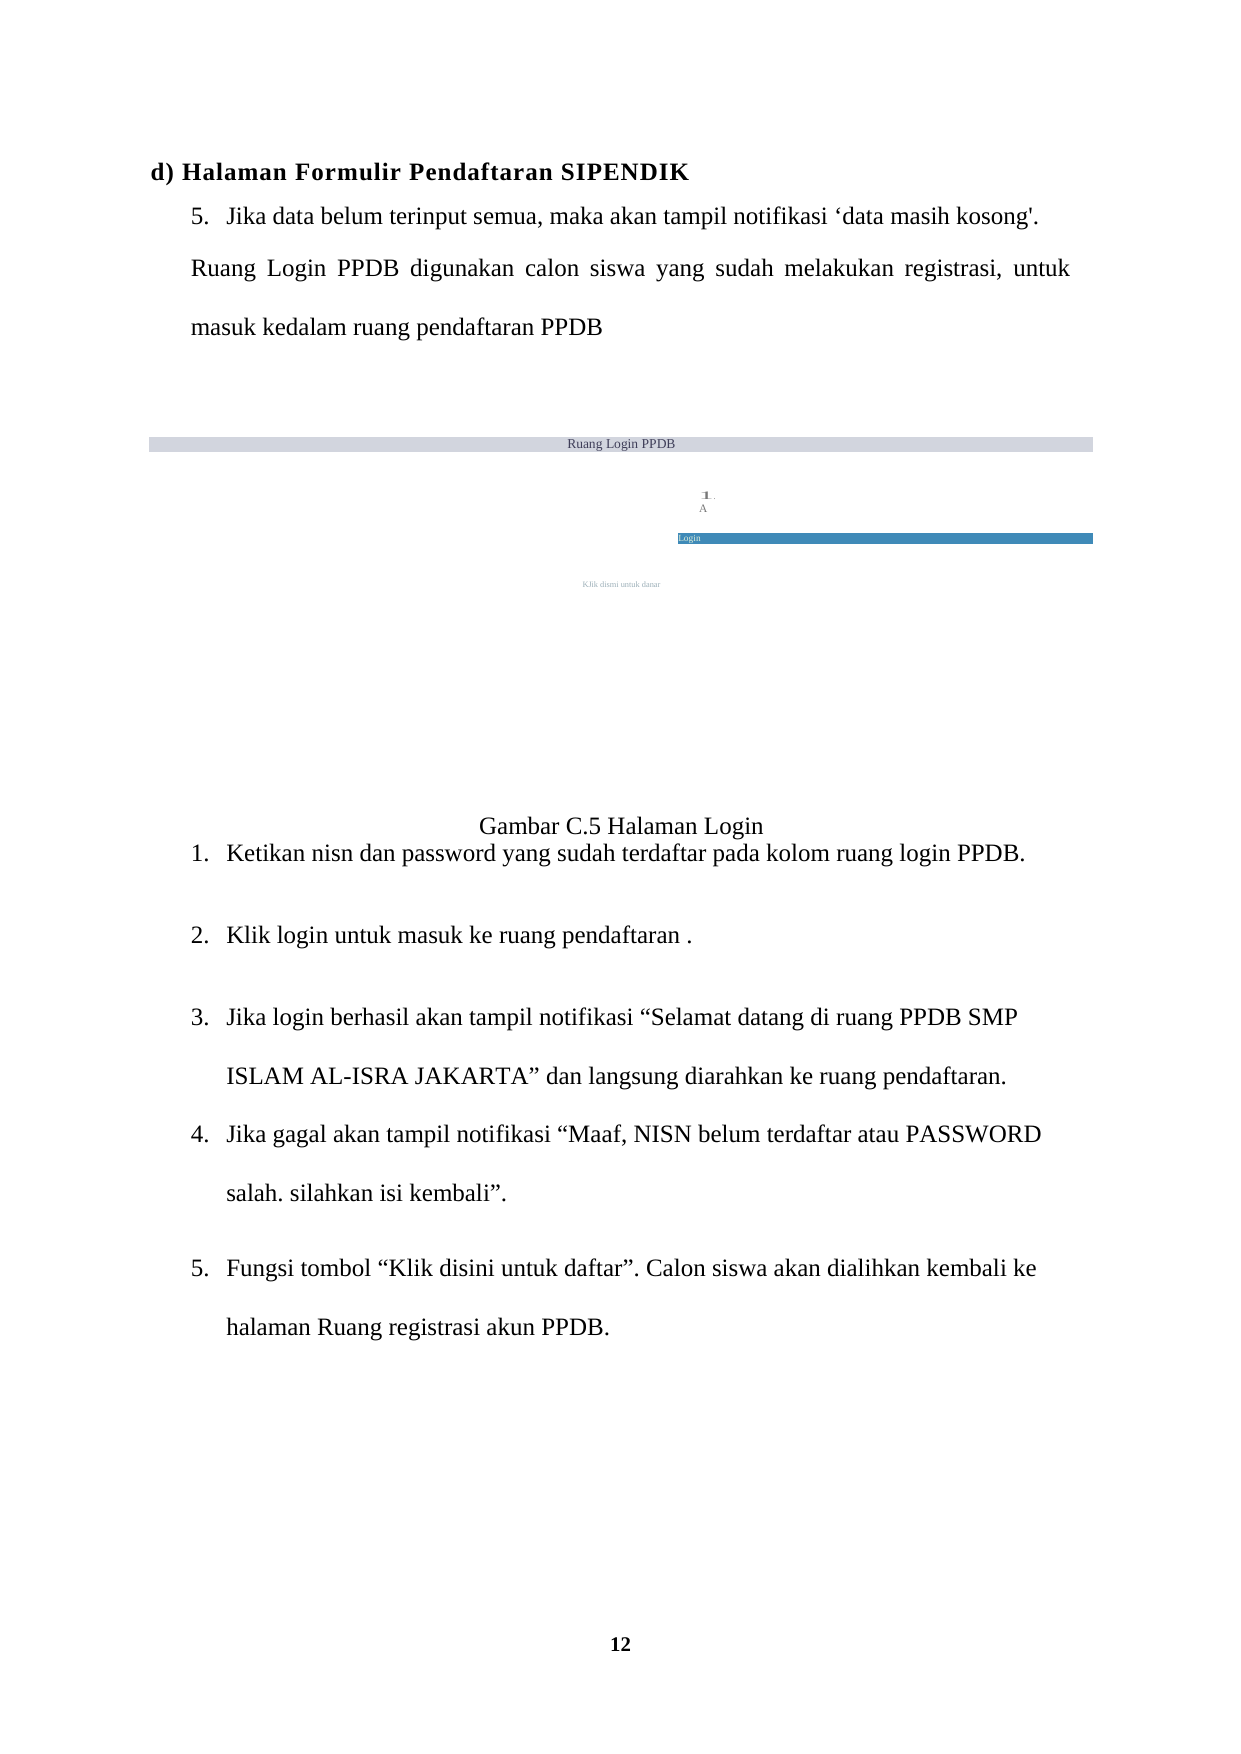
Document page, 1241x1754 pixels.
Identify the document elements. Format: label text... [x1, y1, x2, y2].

text Ruang Login PPDB [149, 437, 1093, 452]
list Jika gagal akan tampil notifikasi “Maaf, NISN belum terdaftar atau PASSWORD salah. silahkan isi kembali”. [191, 1096, 1093, 1213]
text 1. [699, 489, 1093, 502]
list Jika data belum terinput semua, maka akan tampil notifikasi ‘data masih kosong'. [191, 202, 1093, 230]
list Klik login untuk masuk ke ruang pendaftaran . [191, 922, 1093, 949]
list Ketikan nisn dan password yang sudah terdaftar pada kolom ruang login PPDB. [191, 840, 1093, 867]
text A [699, 502, 1093, 515]
list Fungsi tombol “Klik disini untuk daftar”. Calon siswa akan dialihkan kembali ke halaman Ruang registrasi akun PPDB. [191, 1229, 1093, 1347]
text Gambar C.5 Halaman Login [149, 812, 1093, 840]
text Ruang Login PPDB digunakan calon siswa yang sudah melakukan registrasi, untuk masuk kedalam ruang pendaftaran PPDB [191, 230, 1071, 348]
list Jika login berhasil akan tampil notifikasi “Selamat datang di ruang PPDB SMP ISLAM AL-ISRA JAKARTA” dan langsung diarahkan ke ruang pendaftaran. [191, 979, 1093, 1096]
